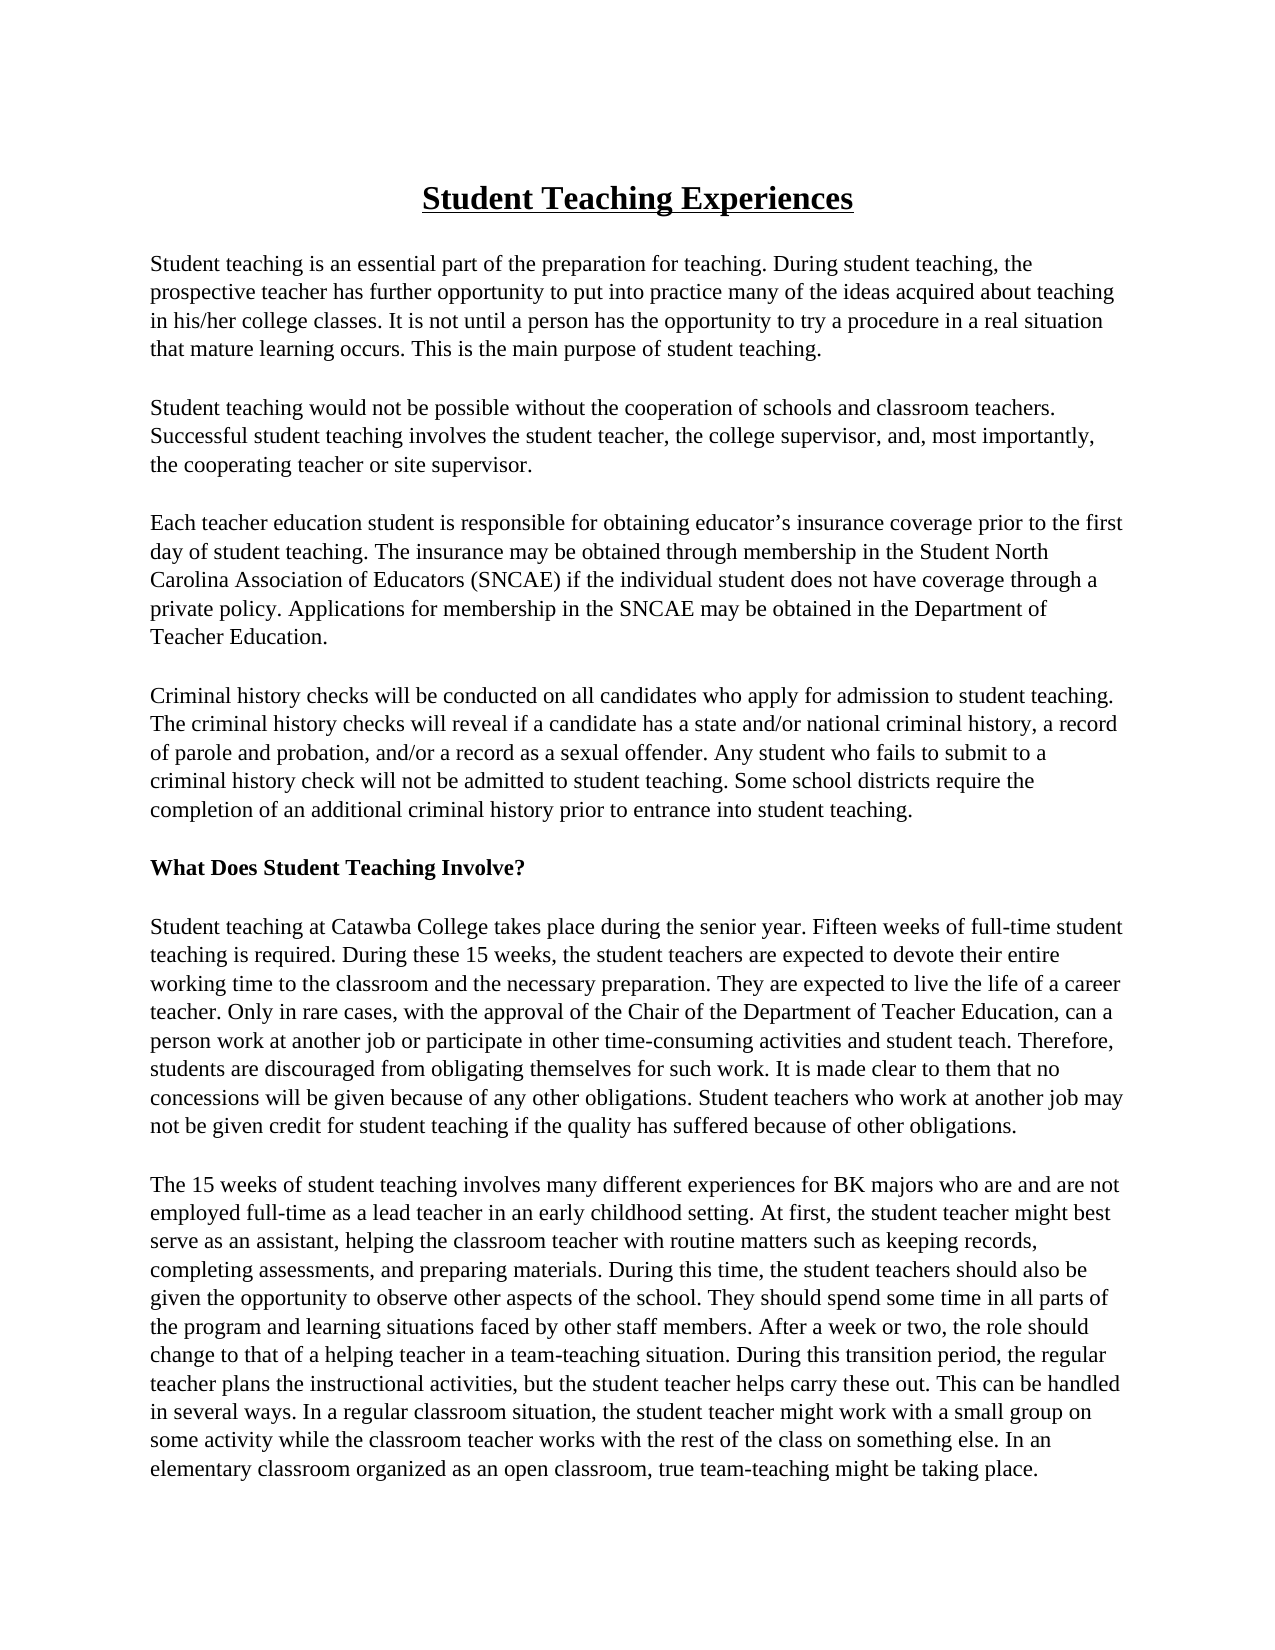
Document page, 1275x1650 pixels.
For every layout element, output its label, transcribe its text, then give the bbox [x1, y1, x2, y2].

text Student teaching at Catawba College takes place during the senior year. Fifteen weeks of full-time student teaching is required. During these 15 weeks, the student teachers are expected to devote their entire working time to the classroom and the necessary preparation. They are expected to live the life of a career teacher. Only in rare cases, with the approval of the Chair of the Department of Teacher Education, can a person work at another job or participate in other time-consuming activities and student teach. Therefore, students are discouraged from obligating themselves for such work. It is made clear to them that no concessions will be given because of any other obligations. Student teachers who work at another job may not be given credit for student teaching if the quality has suffered because of other obligations. [150, 913, 1125, 1138]
text Student teaching is an essential part of the preparation for teaching. During student teaching, the prospective teacher has further opportunity to put into practice many of the ideas acquired about teaching in his/her college classes. It is not until a person has the opportunity to try a procedure in a real situation that mature learning occurs. This is the main purpose of student teaching. [150, 250, 1125, 362]
text The 15 weeks of student teaching involves many different experiences for BK majors who are and are not employed full-time as a lead teacher in an early childhood setting. At first, the student teacher might best serve as an assistant, helping the classroom teacher with routine matters such as keeping records, completing assessments, and preparing materials. During this time, the student teachers should also be given the opportunity to observe other aspects of the school. They should spend some time in all parts of the program and learning situations faced by other staff members. After a week or two, the role should change to that of a helping teacher in a team-teaching situation. During this transition period, the regular teacher plans the instructional activities, but the student teacher helps carry these out. This can be handled in several ways. In a regular classroom situation, the student teacher might work with a small group on some activity while the classroom teacher works with the rest of the class on something else. In an elementary classroom organized as an open classroom, true team-teaching might be taking place. [150, 1171, 1125, 1481]
text What Does Student Teaching Involve? [150, 854, 1125, 881]
text Student Teaching Experiences [150, 178, 1125, 217]
text Student teaching would not be possible without the cooperation of schools and classroom teachers. Successful student teaching involves the student teacher, the college supervisor, and, most importantly, the cooperating teacher or site supervisor. [150, 394, 1125, 477]
text Criminal history checks will be conducted on all candidates who apply for admission to student teaching. The criminal history checks will reveal if a candidate has a state and/or national criminal history, a record of parole and probation, and/or a record as a sexual offender. Any student who fails to submit to a criminal history check will not be admitted to student teaching. Some school districts require the completion of an additional criminal history prior to entrance into student teaching. [150, 682, 1125, 822]
text Each teacher education student is responsible for obtaining educator’s insurance coverage prior to the first day of student teaching. The insurance may be obtained through membership in the Student North Carolina Association of Educators (SNCAE) if the individual student does not have coverage through a private policy. Applications for membership in the SNCAE may be obtained in the Department of Teacher Education. [150, 509, 1125, 649]
